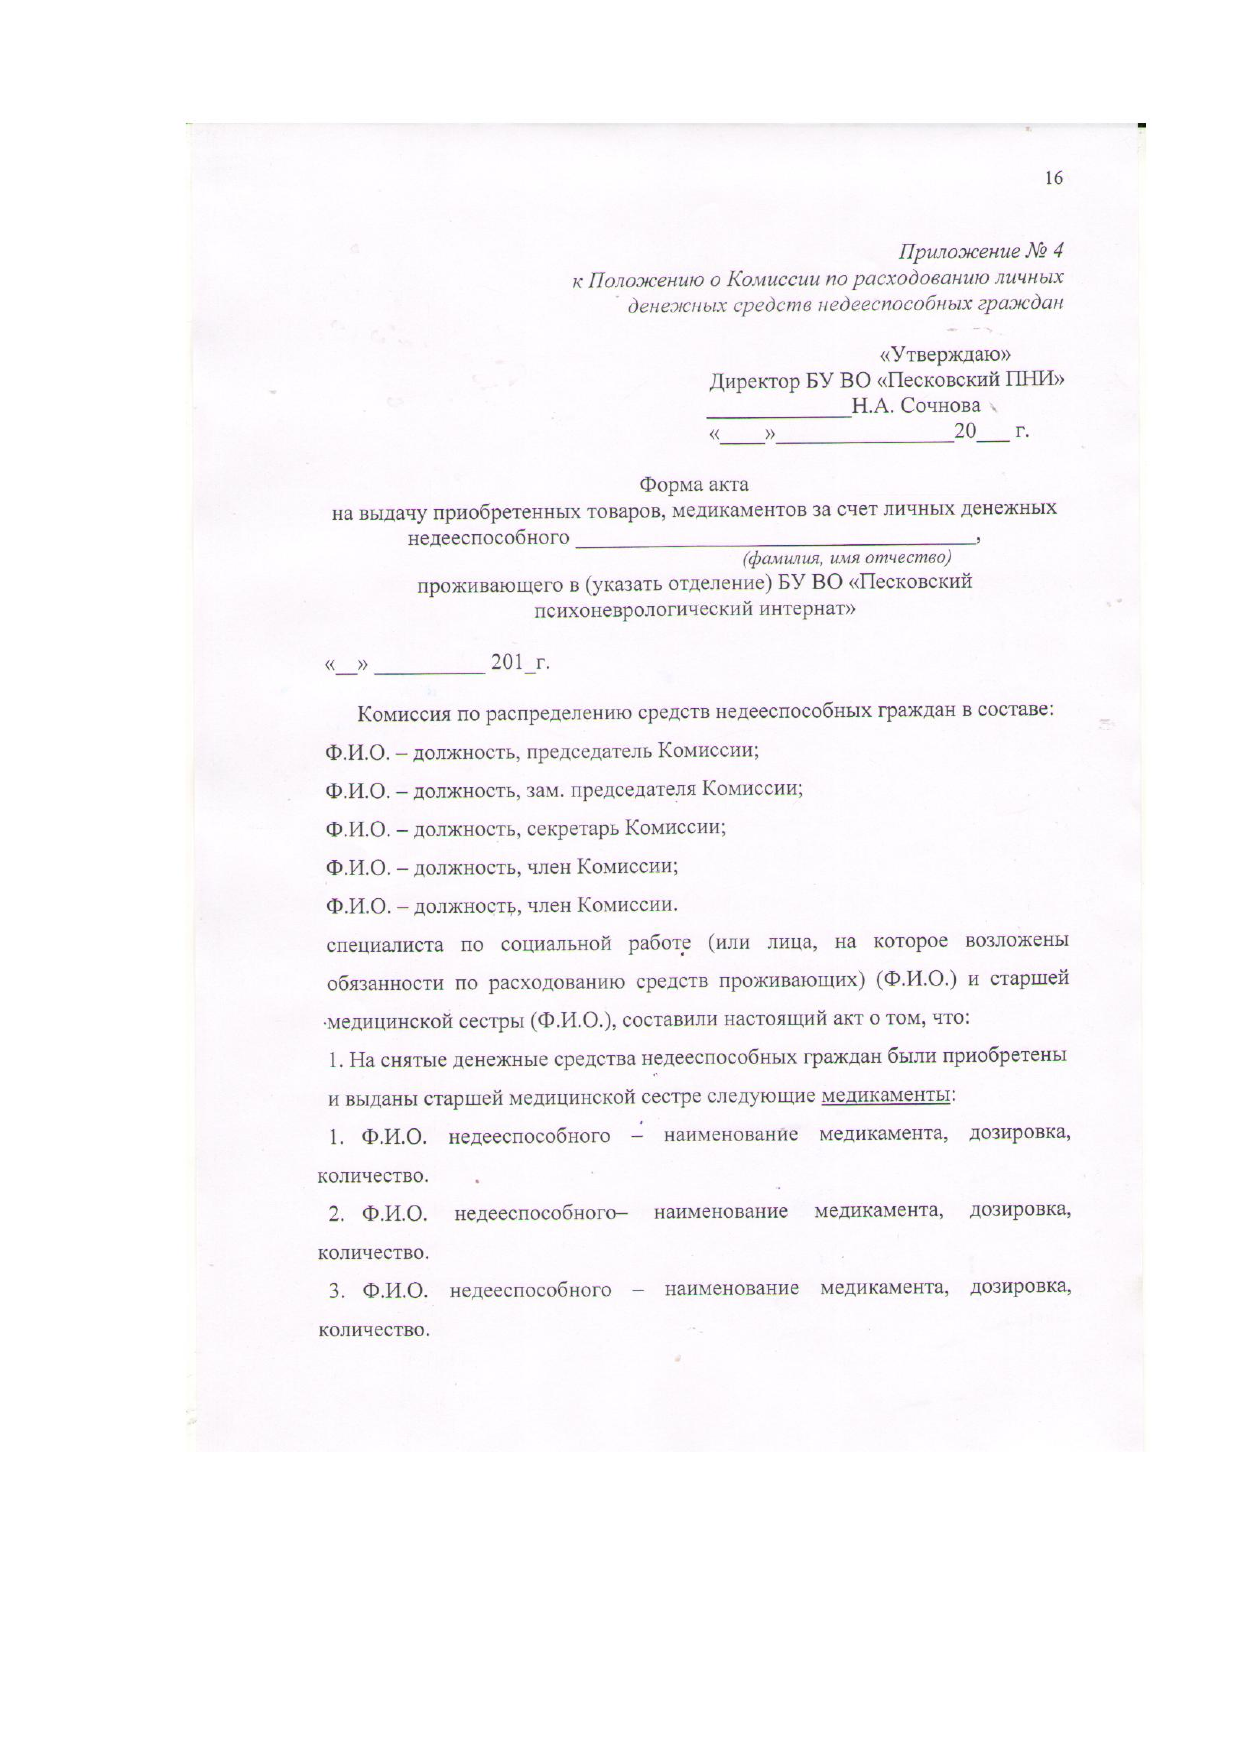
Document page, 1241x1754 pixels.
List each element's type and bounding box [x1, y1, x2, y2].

picture [177, 118, 1152, 1456]
